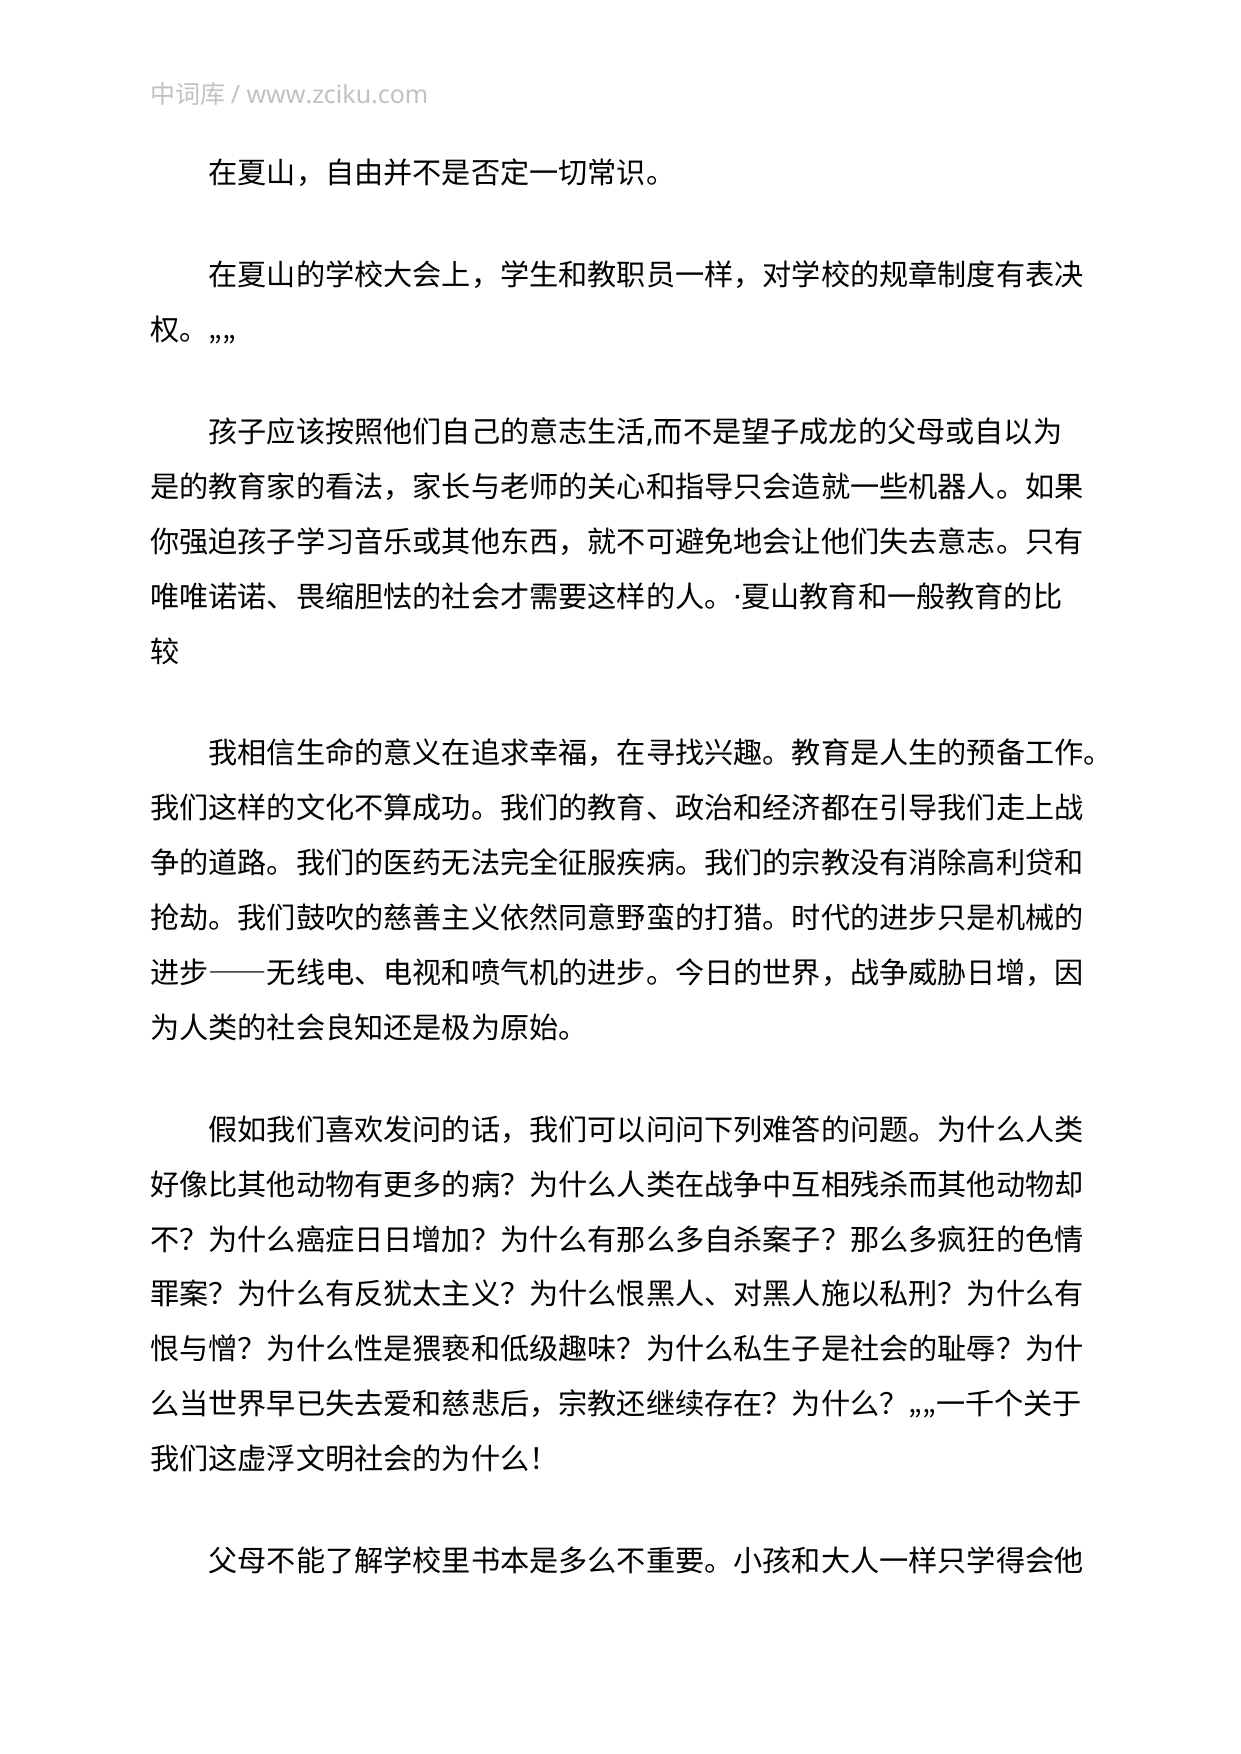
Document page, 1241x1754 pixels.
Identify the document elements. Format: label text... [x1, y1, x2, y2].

text 在夏山的学校大会上，学生和教职员一样，对学校的规章制度有表决权。„„ [150, 252, 1090, 349]
text 孩子应该按照他们自己的意志生活,而不是望子成龙的父母或自以为是的教育家的看法，家长与老师的关心和指导只会造就一些机器人。如果你强迫孩子学习音乐或其他东西，就不可避免地会让他们失去意志。只有唯唯诺诺、畏缩胆怯的社会才需要这样的人。·夏山教育和一般教育的比较 [150, 408, 1090, 671]
text 在夏山，自由并不是否定一切常识。 [150, 150, 1090, 192]
text 我相信生命的意义在追求幸福，在寻找兴趣。教育是人生的预备工作。我们这样的文化不算成功。我们的教育、政治和经济都在引导我们走上战争的道路。我们的医药无法完全征服疾病。我们的宗教没有消除高利贷和抢劫。我们鼓吹的慈善主义依然同意野蛮的打猎。时代的进步只是机械的进步——无线电、电视和喷气机的进步。今日的世界，战争威胁日增，因为人类的社会良知还是极为原始。 [150, 730, 1090, 1047]
text 假如我们喜欢发问的话，我们可以问问下列难答的问题。为什么人类好像比其他动物有更多的病？为什么人类在战争中互相残杀而其他动物却不？为什么癌症日日增加？为什么有那么多自杀案子？那么多疯狂的色情罪案？为什么有反犹太主义？为什么恨黑人、对黑人施以私刑？为什么有恨与憎？为什么性是猥亵和低级趣味？为什么私生子是社会的耻辱？为什么当世界早已失去爱和慈悲后，宗教还继续存在？为什么？„„一千个关于我们这虚浮文明社会的为什么！ [150, 1106, 1090, 1478]
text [150, 1537, 1090, 1580]
